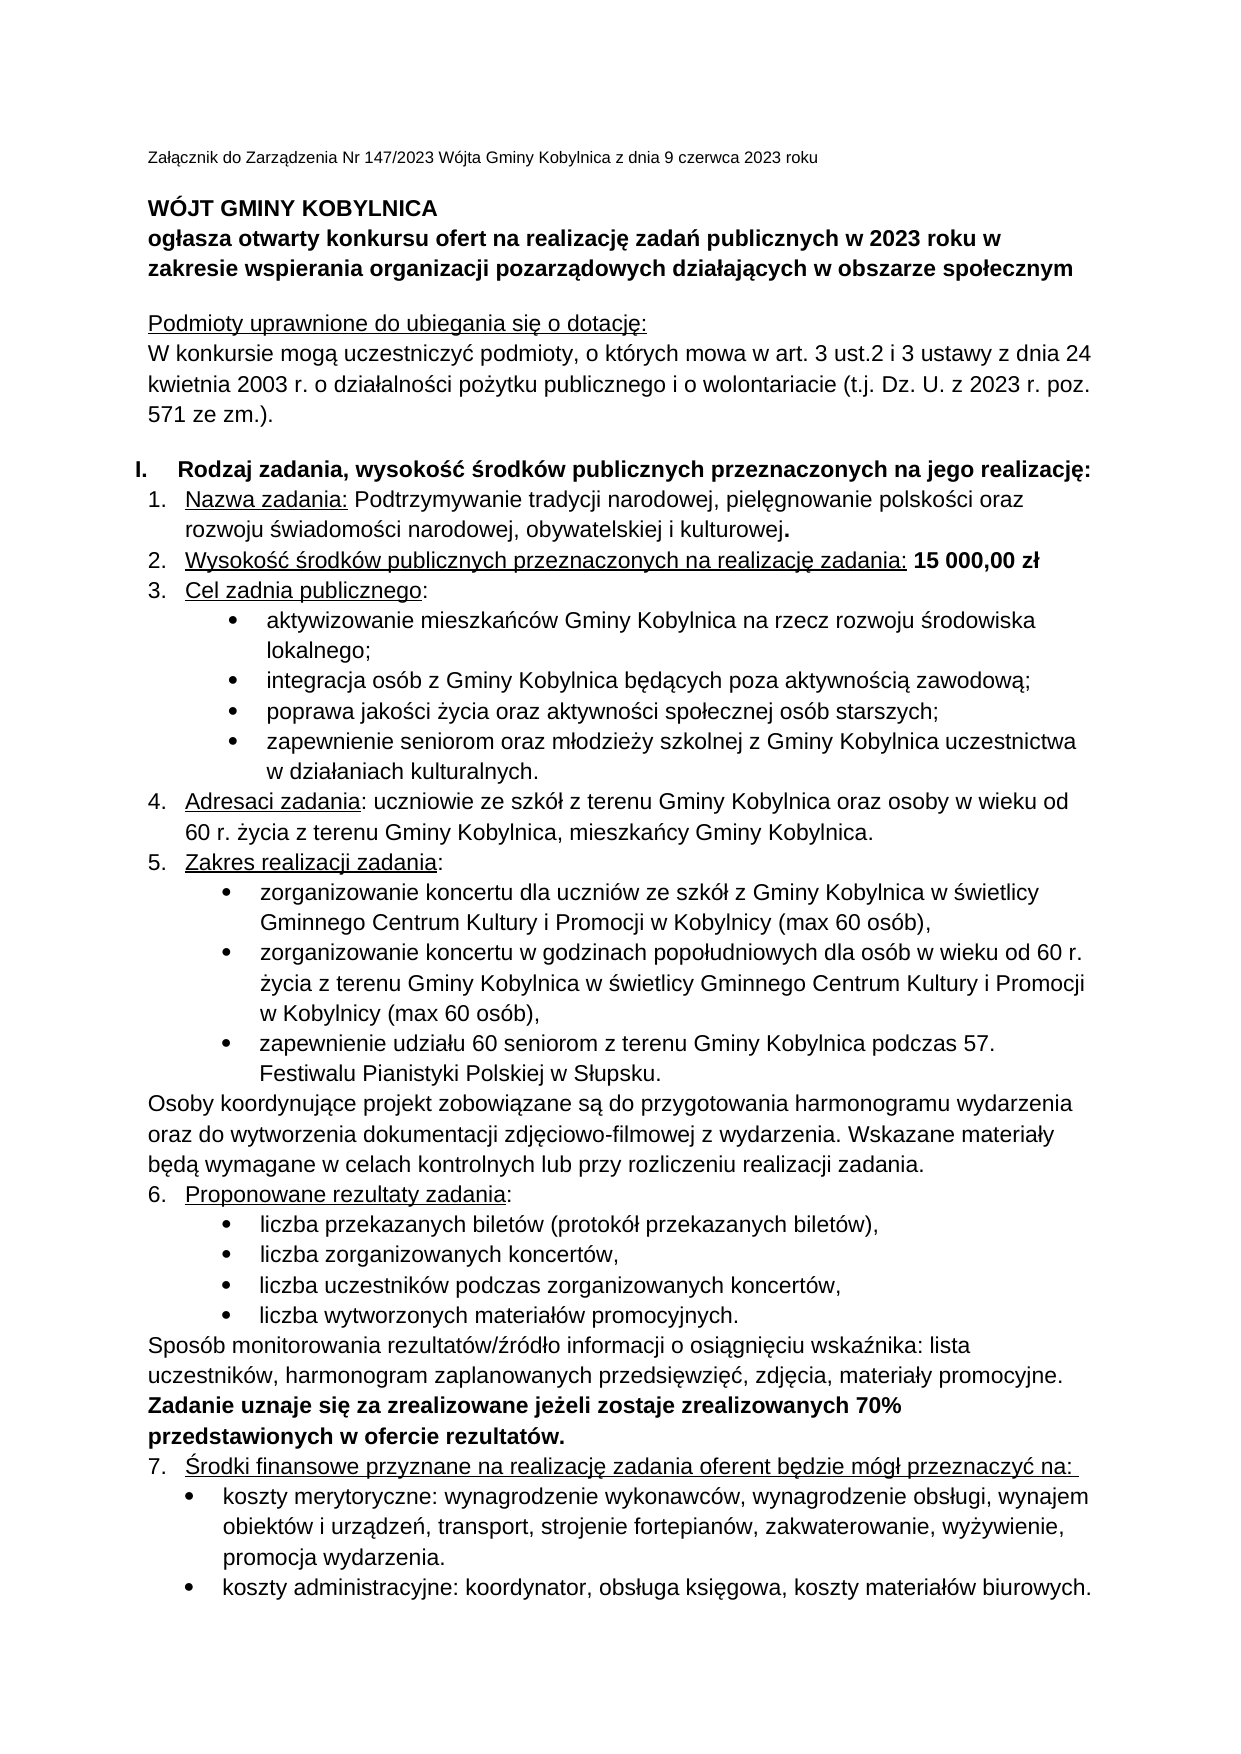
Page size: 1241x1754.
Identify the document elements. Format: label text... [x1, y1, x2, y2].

text Zadanie uznaje się za zrealizowane jeżeli zostaje zrealizowanych 70% przedstawionych w ofercie rezultatów. [148, 1392, 1093, 1449]
list liczba przekazanych biletów (protokół przekazanych biletów), [222, 1211, 1093, 1238]
list Nazwa zadania: Podtrzymywanie tradycji narodowej, pielęgnowanie polskości oraz rozwoju świadomości narodowej, obywatelskiej i kulturowej. [148, 486, 1093, 543]
list Zakres realizacji zadania: [148, 849, 1093, 875]
list liczba uczestników podczas zorganizowanych koncertów, [222, 1272, 1093, 1298]
text W konkursie mogą uczestniczyć podmioty, o których mowa w art. 3 ust.2 i 3 ustawy z dnia 24 kwietnia 2003 r. o działalności pożytku publicznego i o wolontariacie (t.j. Dz. U. z 2023 r. poz. 571 ze zm.). [148, 340, 1093, 427]
list liczba wytworzonych materiałów promocyjnych. [222, 1302, 1093, 1328]
subtitle Rodzaj zadania, wysokość środków publicznych przeznaczonych na jego realizację: [148, 456, 1093, 482]
text Sposób monitorowania rezultatów/źródło informacji o osiągnięciu wskaźnika: lista uczestników, harmonogram zaplanowanych przedsięwzięć, zdjęcia, materiały promocyjne. [148, 1332, 1093, 1389]
text Załącznik do Zarządzenia Nr 147/2023 Wójta Gminy Kobylnica z dnia 9 czerwca 2023 roku [148, 148, 1122, 167]
list zorganizowanie koncertu w godzinach popołudniowych dla osób w wieku od 60 r. życia z terenu Gminy Kobylnica w świetlicy Gminnego Centrum Kultury i Promocji w Kobylnicy (max 60 osób), [222, 939, 1093, 1026]
text Podmioty uprawnione do ubiegania się o dotację: [148, 310, 1093, 337]
list Cel zadnia publicznego: [148, 577, 1093, 603]
list liczba zorganizowanych koncertów, [222, 1241, 1093, 1268]
list Wysokość środków publicznych przeznaczonych na realizację zadania: 15 000,00 zł [148, 547, 1093, 573]
list koszty administracyjne: koordynator, obsługa księgowa, koszty materiałów biurowych. [185, 1574, 1093, 1600]
list zapewnienie seniorom oraz młodzieży szkolnej z Gminy Kobylnica uczestnictwa w działaniach kulturalnych. [229, 728, 1093, 784]
subtitle WÓJT GMINY KOBYLNICA ogłasza otwarty konkursu ofert na realizację zadań publicznych w 2023 roku w zakresie wspierania organizacji pozarządowych działających w obszarze społecznym [148, 194, 1093, 281]
list Środki finansowe przyznane na realizację zadania oferent będzie mógł przeznaczyć na: [148, 1453, 1093, 1479]
list poprawa jakości życia oraz aktywności społecznej osób starszych; [229, 698, 1093, 724]
list Proponowane rezultaty zadania: [148, 1181, 1093, 1207]
list Adresaci zadania: uczniowie ze szkół z terenu Gminy Kobylnica oraz osoby w wieku od 60 r. życia z terenu Gminy Kobylnica, mieszkańcy Gminy Kobylnica. [148, 788, 1093, 845]
list aktywizowanie mieszkańców Gminy Kobylnica na rzecz rozwoju środowiska lokalnego; [229, 607, 1093, 664]
list integracja osób z Gminy Kobylnica będących poza aktywnością zawodową; [229, 667, 1093, 694]
list zorganizowanie koncertu dla uczniów ze szkół z Gminy Kobylnica w świetlicy Gminnego Centrum Kultury i Promocji w Kobylnicy (max 60 osób), [222, 879, 1093, 936]
list zapewnienie udziału 60 seniorom z terenu Gminy Kobylnica podczas 57. Festiwalu Pianistyki Polskiej w Słupsku. [222, 1030, 1093, 1087]
list koszty merytoryczne: wynagrodzenie wykonawców, wynagrodzenie obsługi, wynajem obiektów i urządzeń, transport, strojenie fortepianów, zakwaterowanie, wyżywienie, promocja wydarzenia. [185, 1483, 1093, 1570]
text Osoby koordynujące projekt zobowiązane są do przygotowania harmonogramu wydarzenia oraz do wytworzenia dokumentacji zdjęciowo-filmowej z wydarzenia. Wskazane materiały będą wymagane w celach kontrolnych lub przy rozliczeniu realizacji zadania. [148, 1090, 1093, 1177]
